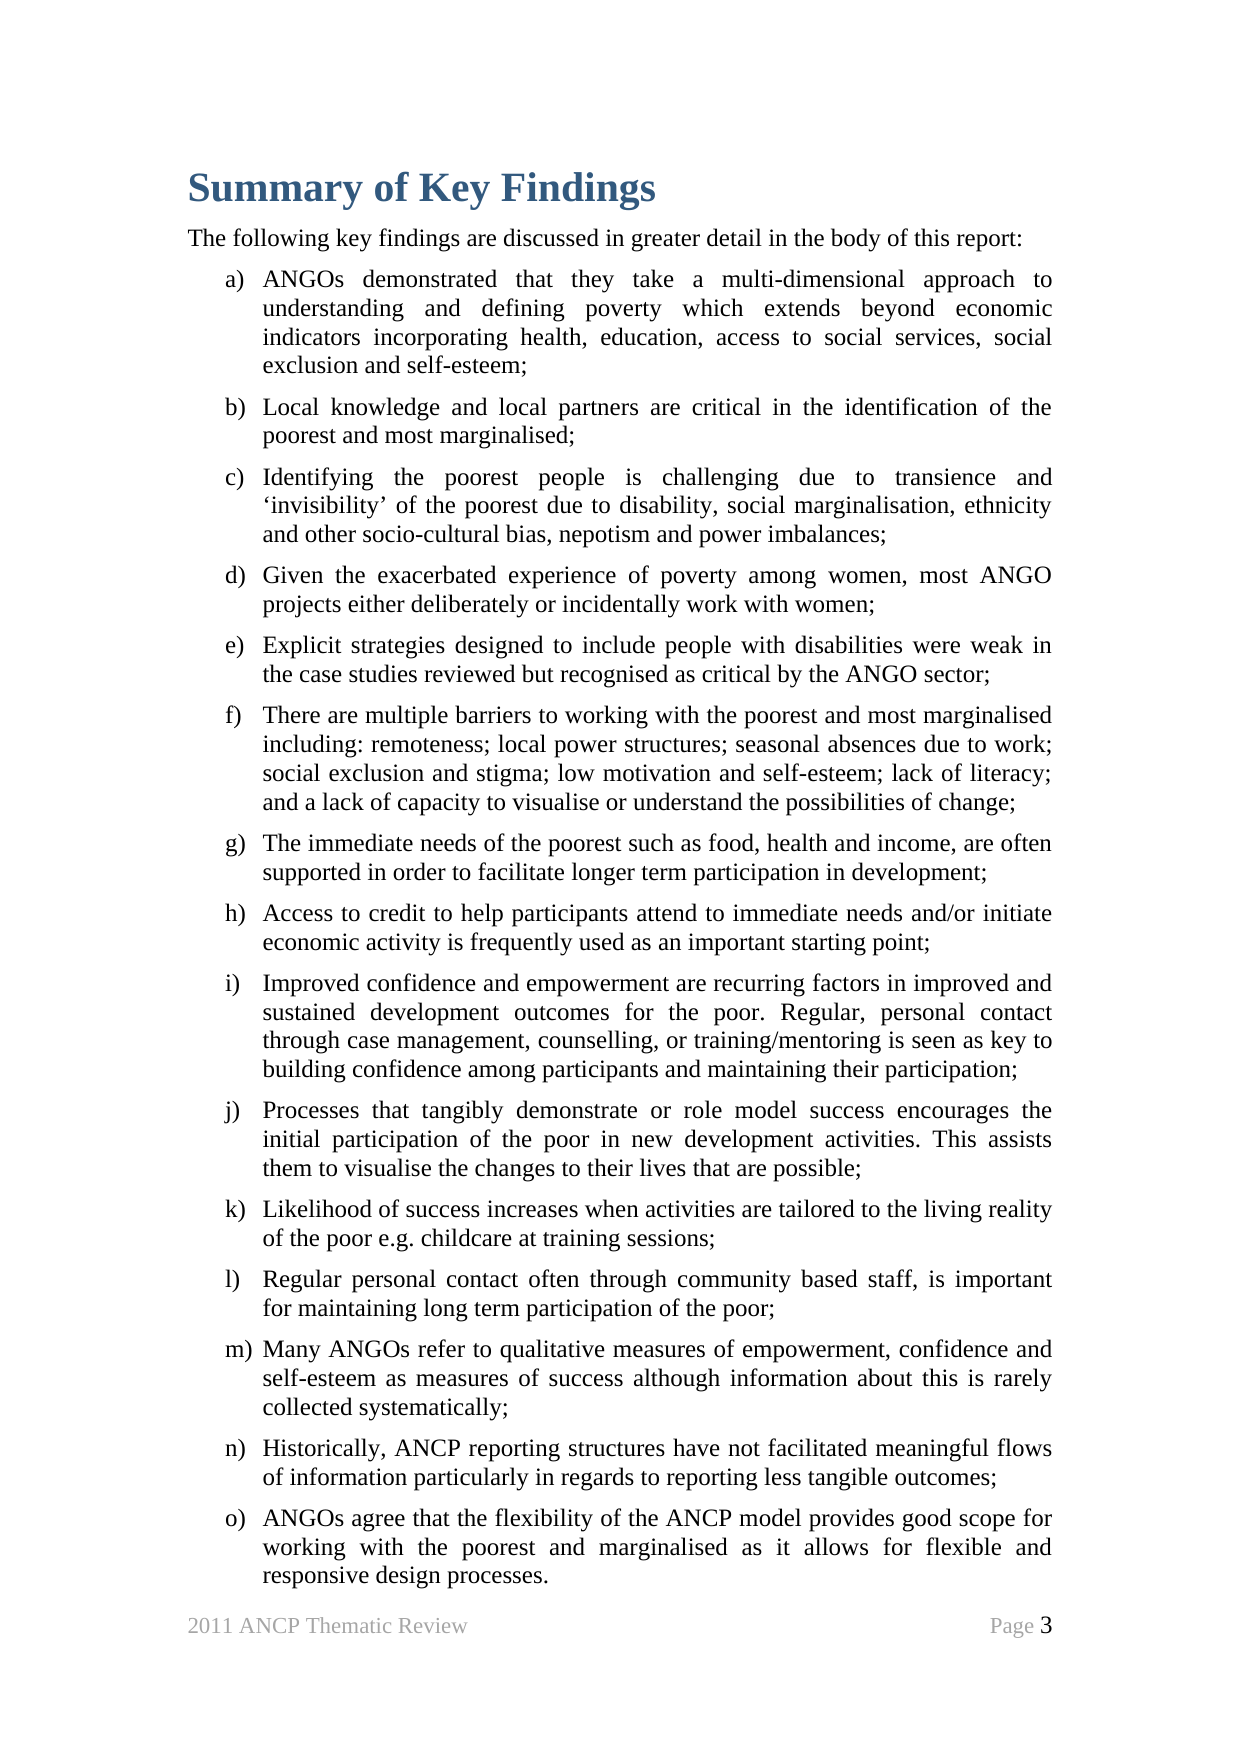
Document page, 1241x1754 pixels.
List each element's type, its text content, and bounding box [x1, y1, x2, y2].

list Explicit strategies designed to include people with disabilities were weak in the case studies reviewed but recognised as critical by the ANGO sector; [225, 630, 1053, 688]
list Likelihood of success increases when activities are tailored to the living reality of the poor e.g. childcare at training sessions; [225, 1194, 1053, 1252]
text The following key findings are discussed in greater detail in the body of this report: [187, 223, 1053, 252]
list Regular personal contact often through community based staff, is important for maintaining long term participation of the poor; [225, 1264, 1053, 1322]
list ANGOs agree that the flexibility of the ANCP model provides good scope for working with the poorest and marginalised as it allows for flexible and responsive design processes. [225, 1503, 1053, 1589]
list Identifying the poorest people is challenging due to transience and ‘invisibility’ of the poorest due to disability, social marginalisation, ethnicity and other socio-cultural bias, nepotism and power imbalances; [225, 462, 1053, 548]
list Given the exacerbated experience of poverty among women, most ANGO projects either deliberately or incidentally work with women; [225, 560, 1053, 618]
list Many ANGOs refer to qualitative measures of empowerment, confidence and self-esteem as measures of success although information about this is rarely collected systematically; [225, 1334, 1053, 1420]
list Access to credit to help participants attend to immediate needs and/or initiate economic activity is frequently used as an important starting point; [225, 898, 1053, 955]
subtitle Summary of Key Findings [187, 162, 1053, 210]
list There are multiple barriers to working with the poorest and most marginalised including: remoteness; local power structures; seasonal absences due to work; social exclusion and stigma; low motivation and self-esteem; lack of literacy; and a lack of capacity to visualise or understand the possibilities of change; [225, 700, 1053, 815]
list Local knowledge and local partners are critical in the identification of the poorest and most marginalised; [225, 392, 1053, 449]
list Processes that tangibly demonstrate or role model success encourages the initial participation of the poor in new development activities. This assists them to visualise the changes to their lives that are possible; [225, 1095, 1053, 1182]
list The immediate needs of the poorest such as food, health and income, are often supported in order to facilitate longer term participation in development; [225, 828, 1053, 885]
list Improved confidence and empowerment are recurring factors in improved and sustained development outcomes for the poor. Regular, personal contact through case management, counselling, or training/mentoring is seen as key to building confidence among participants and maintaining their participation; [225, 968, 1053, 1083]
list Historically, ANCP reporting structures have not facilitated meaningful flows of information particularly in regards to reporting less tangible outcomes; [225, 1433, 1053, 1490]
list ANGOs demonstrated that they take a multi-dimensional approach to understanding and defining poverty which extends beyond economic indicators incorporating health, education, access to social services, social exclusion and self-esteem; [225, 264, 1053, 379]
